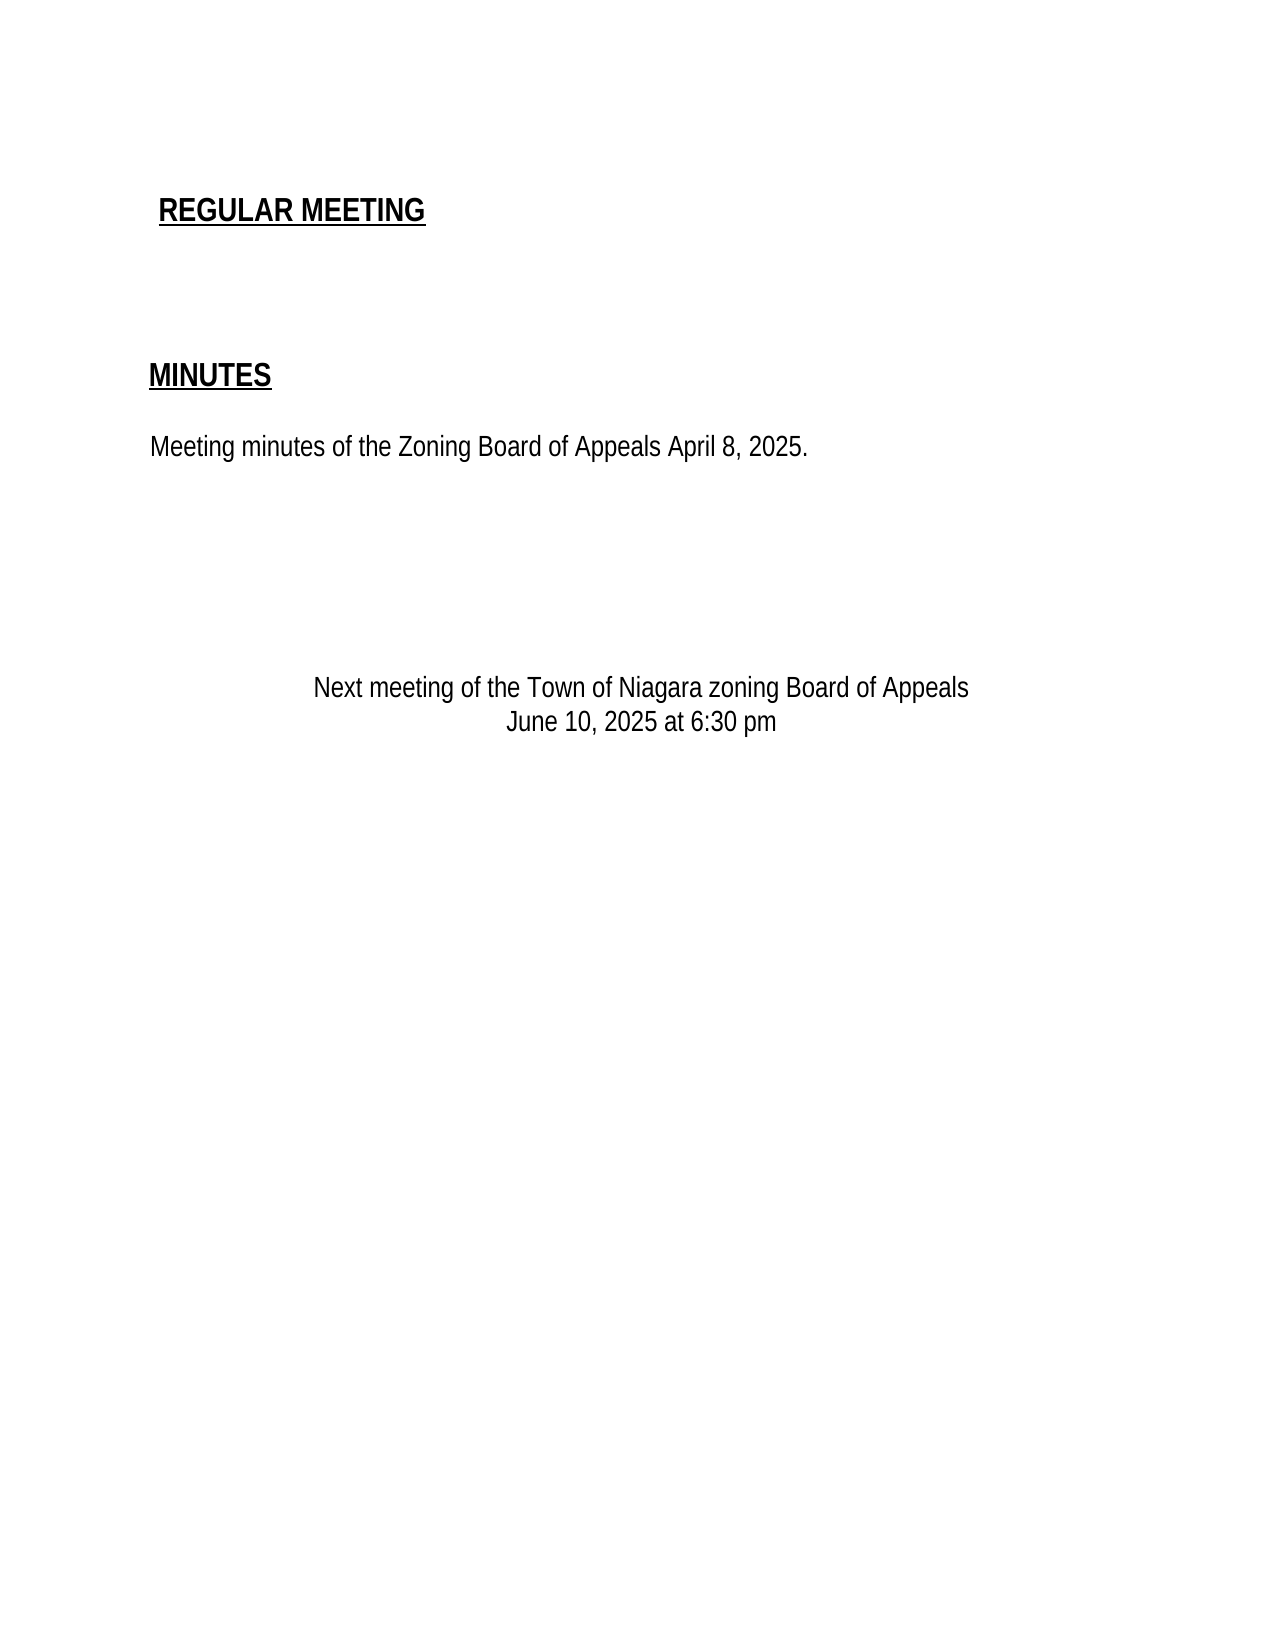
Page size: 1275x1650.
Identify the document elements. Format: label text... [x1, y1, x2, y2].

text REGULAR MEETING [158, 191, 1125, 229]
text June 10, 2025 at 6:30 pm [158, 704, 1125, 738]
text Next meeting of the Town of Niagara zoning Board of Appeals [158, 670, 1125, 703]
text Meeting minutes of the Zoning Board of Appeals April 8, 2025. [150, 429, 1125, 462]
subtitle MINUTES [148, 355, 1125, 393]
